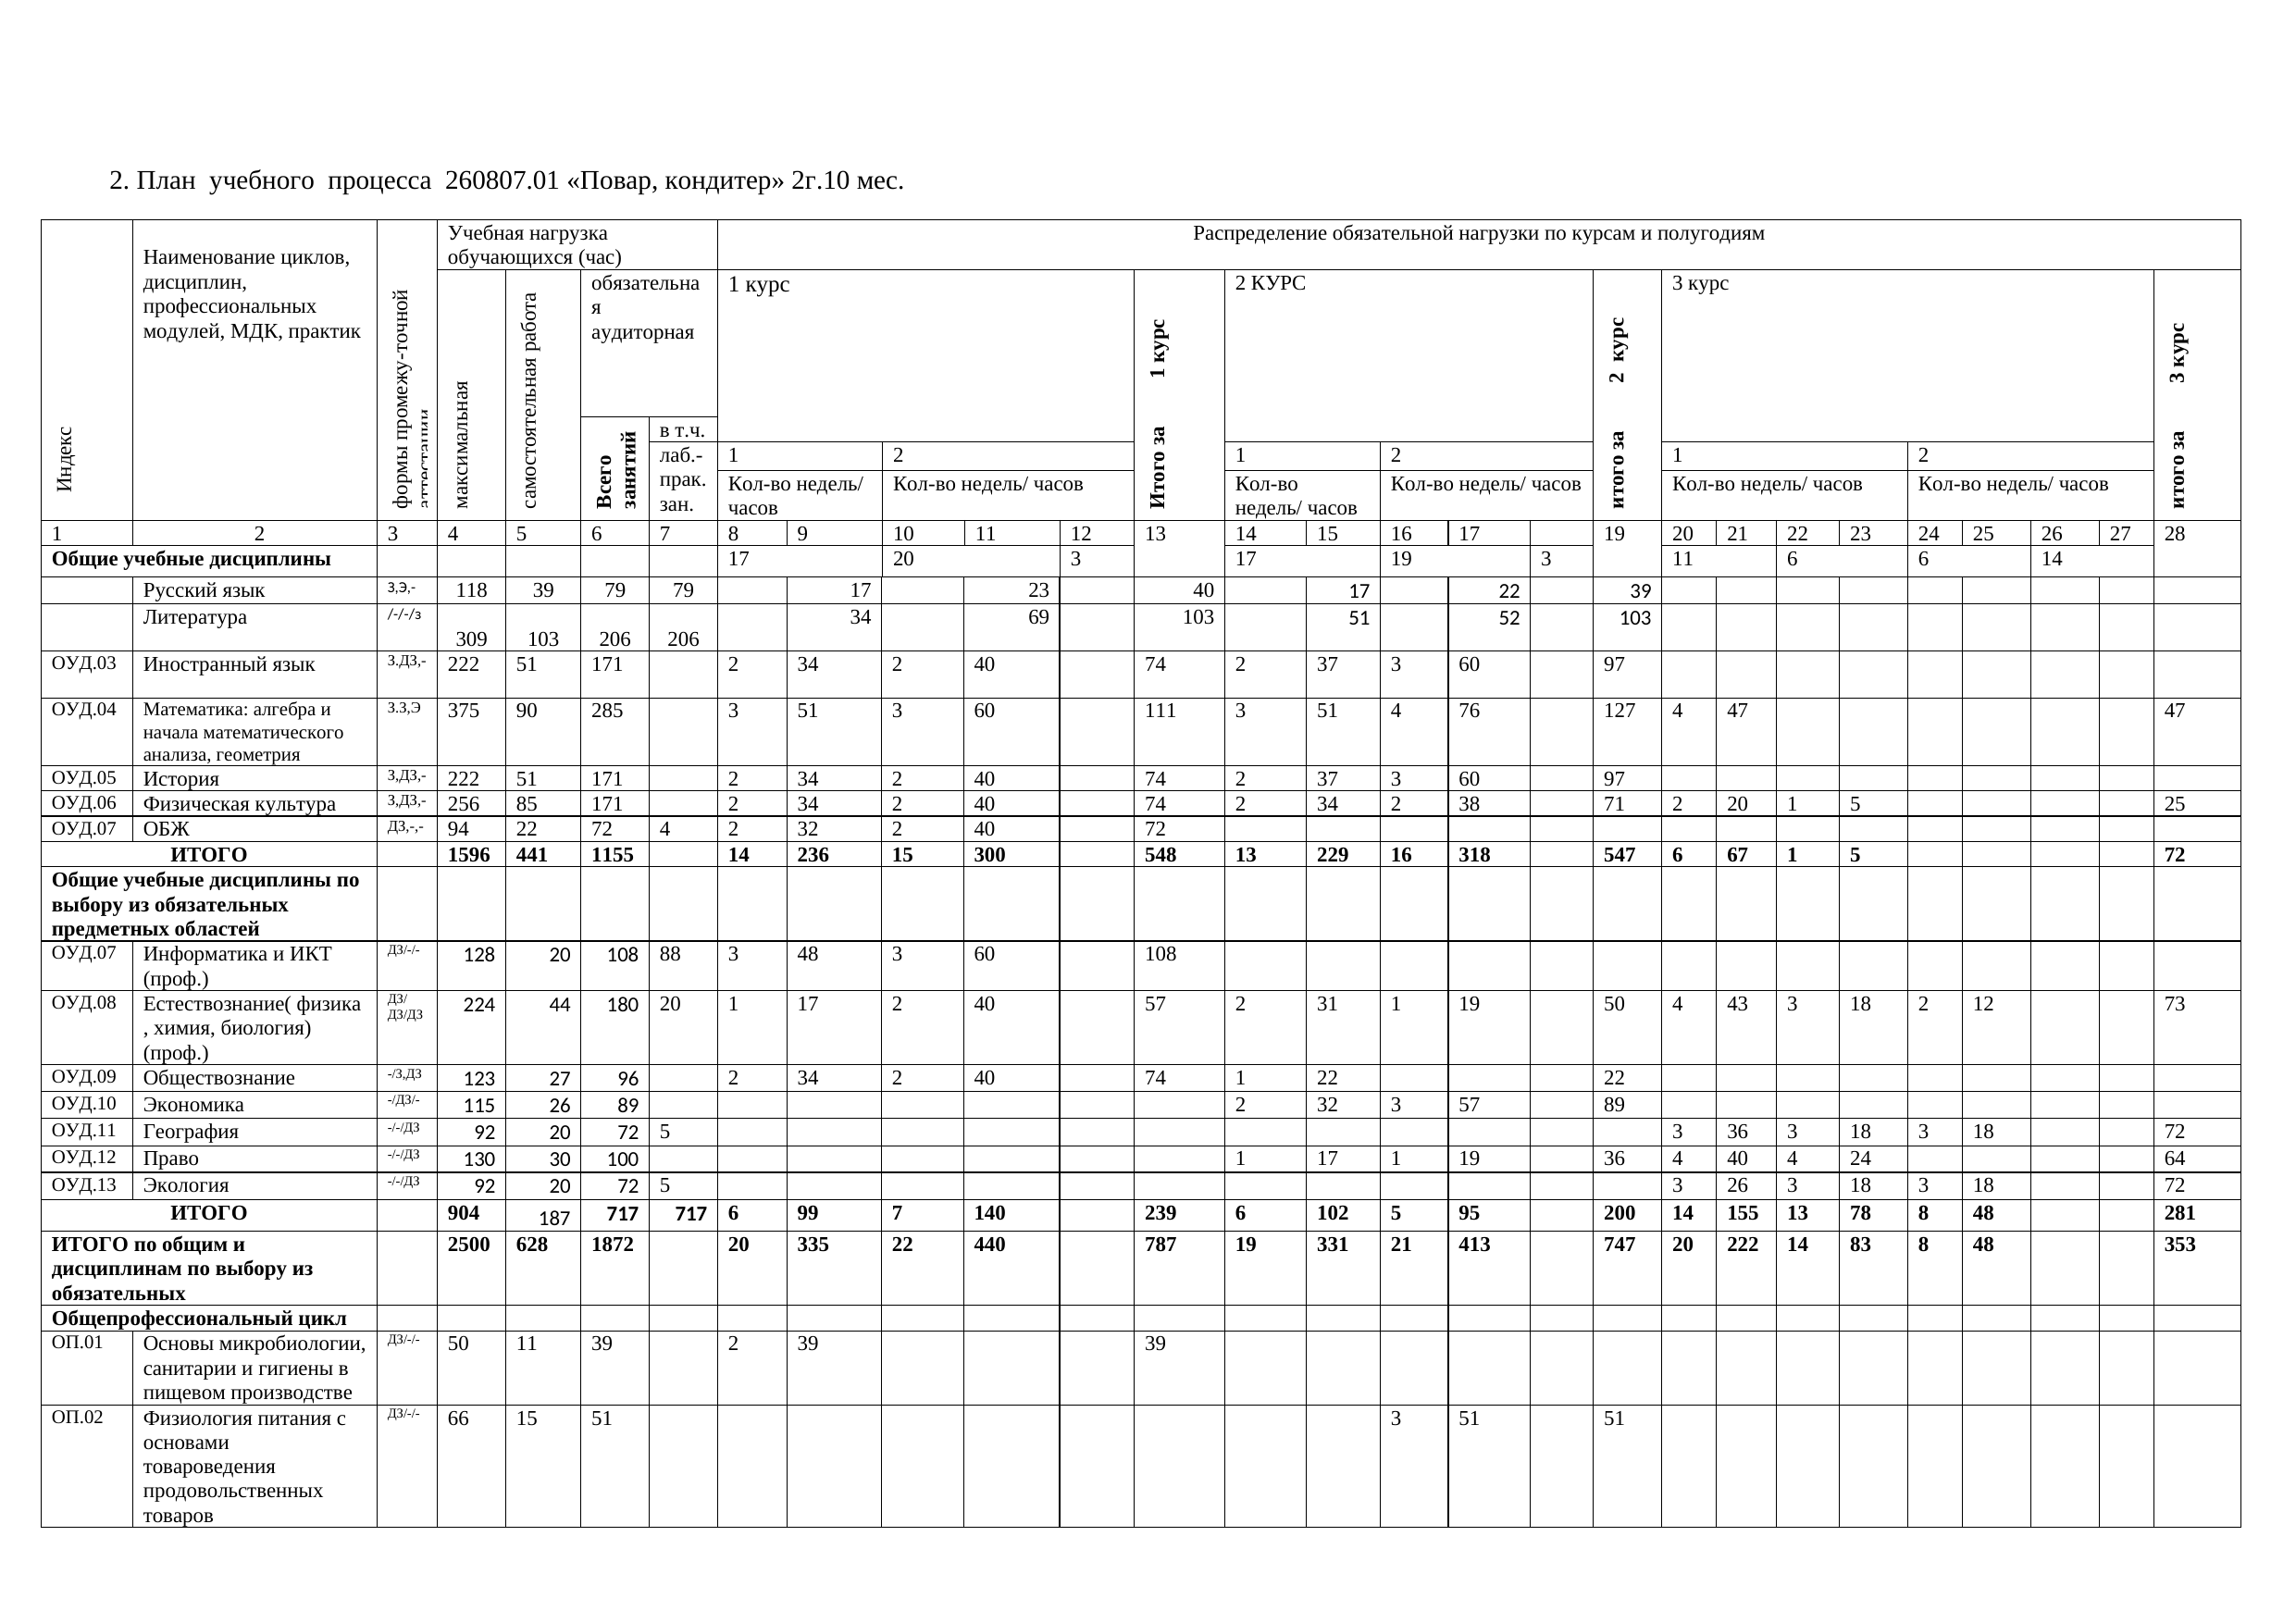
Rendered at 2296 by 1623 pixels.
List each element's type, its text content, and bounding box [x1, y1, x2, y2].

table_cell [1777, 766, 1839, 790]
table_cell 97 [1594, 766, 1661, 790]
table_cell [1061, 817, 1134, 841]
table_cell 2 [883, 442, 1134, 470]
table_cell 90 [506, 699, 580, 765]
table_cell 26 [2031, 521, 2099, 545]
table_cell 2 [1225, 651, 1306, 697]
table_cell 99 [788, 1200, 881, 1231]
table_cell 25 [2154, 791, 2240, 815]
table_cell 20 [718, 1232, 787, 1305]
table_cell -/ДЗ/- [378, 1092, 437, 1118]
table_cell ДЗ/-/- [378, 942, 437, 990]
table_cell [718, 577, 787, 603]
table_cell 60 [964, 942, 1059, 990]
table_cell 17 [1307, 577, 1380, 603]
table_cell 7 [882, 1200, 963, 1231]
table_cell 206 [650, 604, 717, 650]
table_cell Литература [133, 604, 377, 650]
table_cell [2031, 1119, 2099, 1145]
table_cell 3 [1908, 1119, 1962, 1145]
table_cell 17 [1449, 521, 1530, 545]
table_cell 318 [1449, 842, 1530, 866]
table_cell [1662, 651, 1716, 697]
table_cell 26 [1717, 1173, 1776, 1199]
table_cell [2154, 817, 2240, 841]
table_cell 51 [506, 766, 580, 790]
table_cell [1662, 604, 1716, 650]
table_cell [2031, 942, 2099, 990]
table_cell [882, 1173, 963, 1199]
table_cell 4 [650, 817, 717, 841]
table_cell 281 [2154, 1200, 2240, 1231]
table_cell [1662, 867, 1716, 940]
table_cell 335 [788, 1232, 881, 1305]
table_cell 18 [1840, 991, 1907, 1064]
table_cell 1 [1662, 442, 1907, 470]
table_cell 6 [581, 521, 649, 545]
table_cell [2031, 766, 2099, 790]
table_cell 222 [438, 651, 505, 697]
table_cell [1225, 817, 1306, 841]
table_cell [1963, 817, 2030, 841]
table_cell 76 [1449, 699, 1530, 765]
table_cell [1381, 1065, 1447, 1091]
table_cell итого за 2 курс [1594, 270, 1661, 520]
table_cell -/-/ДЗ [378, 1119, 437, 1145]
table_cell [1908, 1406, 1962, 1527]
table_cell [1908, 699, 1962, 765]
table_cell [2031, 842, 2099, 866]
table_cell 14 [1225, 521, 1306, 545]
table_cell 60 [1449, 766, 1530, 790]
table_cell 22 [1594, 1065, 1661, 1091]
table_cell [1061, 842, 1134, 866]
table_cell 48 [1963, 1200, 2030, 1231]
table_cell 103 [1135, 604, 1224, 650]
table_cell [1135, 867, 1224, 940]
table_cell [788, 867, 881, 940]
table_cell [650, 1306, 717, 1330]
table_cell [1717, 942, 1776, 990]
table_cell [1381, 1306, 1447, 1330]
table_cell Естествознание( физика, химия, биология) (проф.) [133, 991, 377, 1064]
table_cell [1061, 577, 1134, 603]
table_cell 19 [1381, 546, 1530, 576]
table_cell Иностранный язык [133, 651, 377, 697]
table_cell [1662, 942, 1716, 990]
table_cell 44 [506, 991, 580, 1064]
table_cell 72 [2154, 1119, 2240, 1145]
table_cell [1061, 1306, 1134, 1330]
table_cell 2 [882, 651, 963, 697]
table_cell [1777, 1092, 1839, 1118]
table_cell 19 [1225, 1232, 1306, 1305]
table_cell [1307, 1306, 1380, 1330]
table_cell [650, 546, 717, 576]
table_cell [1449, 942, 1530, 990]
table_cell 22 [506, 817, 580, 841]
table_cell [2100, 817, 2153, 841]
table_cell [378, 867, 437, 940]
table_cell З.З,Э [378, 699, 437, 765]
table_cell [2154, 651, 2240, 697]
table_cell 24 [1840, 1146, 1907, 1171]
table_cell [1061, 942, 1134, 990]
table_cell 72 [1135, 817, 1224, 841]
table_cell [378, 1232, 437, 1305]
table_cell [1381, 1119, 1447, 1145]
table_cell [1594, 817, 1661, 841]
table_cell [1531, 1232, 1593, 1305]
table_cell [1717, 867, 1776, 940]
table_cell 50 [1594, 991, 1661, 1064]
table_cell 747 [1594, 1232, 1661, 1305]
table_cell [1908, 791, 1962, 815]
table_cell [1061, 1200, 1134, 1231]
table_cell 3 [1381, 1092, 1447, 1118]
table_cell [2154, 577, 2240, 603]
table_cell 20 [506, 1119, 580, 1145]
table_cell [1135, 1146, 1224, 1171]
table_cell [506, 546, 580, 576]
table_cell [1908, 867, 1962, 940]
table_cell [2031, 651, 2099, 697]
table_cell 222 [438, 766, 505, 790]
table_cell 2 [718, 651, 787, 697]
table_cell Итого за 1 курс [1135, 270, 1224, 520]
table_cell 8 [718, 521, 787, 545]
table_cell [1531, 791, 1593, 815]
table_cell 34 [788, 766, 881, 790]
table_cell 236 [788, 842, 881, 866]
table_cell 37 [1307, 651, 1380, 697]
table_cell [2031, 1306, 2099, 1330]
table_cell [718, 1173, 787, 1199]
table_cell 1 [718, 991, 787, 1064]
table_cell [1061, 1065, 1134, 1091]
table_cell [788, 1146, 881, 1171]
table_cell [650, 791, 717, 815]
table_cell [650, 651, 717, 697]
table_cell [1777, 817, 1839, 841]
table_cell [2031, 1232, 2099, 1305]
table_cell [1061, 651, 1134, 697]
table_cell [1717, 1092, 1776, 1118]
table_cell [2100, 1173, 2153, 1199]
table_cell 40 [964, 1065, 1059, 1091]
table_cell 3 курс [1662, 270, 2153, 441]
table_cell [1225, 1173, 1306, 1199]
table_cell [1381, 1332, 1447, 1404]
table_cell [1449, 817, 1530, 841]
table_cell 36 [1594, 1146, 1661, 1171]
table_cell 39 [581, 1332, 649, 1404]
table_cell [1531, 867, 1593, 940]
table_cell [1963, 577, 2030, 603]
table_cell [1963, 942, 2030, 990]
table_cell [2031, 817, 2099, 841]
table_cell 118 [438, 577, 505, 603]
table_cell [1307, 1406, 1380, 1527]
table_cell [1963, 1065, 2030, 1091]
table_cell [1908, 1065, 1962, 1091]
table_cell [2031, 604, 2099, 650]
table_cell [1531, 651, 1593, 697]
table_cell [788, 1092, 881, 1118]
table_cell [2100, 604, 2153, 650]
table_cell 222 [1717, 1232, 1776, 1305]
table_cell 171 [581, 651, 649, 697]
table_cell 94 [438, 817, 505, 841]
table_cell [1531, 604, 1593, 650]
table_cell 96 [581, 1065, 649, 1091]
table_cell [2100, 791, 2153, 815]
table_cell [1531, 1200, 1593, 1231]
table_cell [1307, 942, 1380, 990]
table_cell [650, 867, 717, 940]
table_cell Обществознание [133, 1065, 377, 1091]
table_cell 64 [2154, 1146, 2240, 1171]
table_cell 6 [1908, 546, 2030, 576]
table_cell [1449, 1306, 1530, 1330]
table_cell [1777, 942, 1839, 990]
table_cell ДЗ,-,- [378, 817, 437, 841]
table_cell 3 [1531, 546, 1593, 576]
table_cell [1381, 942, 1447, 990]
table_cell История [133, 766, 377, 790]
table_cell [1449, 1065, 1530, 1091]
table_cell 14 [1662, 1200, 1716, 1231]
table_cell ОБЖ [133, 817, 377, 841]
table_cell ДЗ/ДЗ/ДЗ [378, 991, 437, 1064]
table_cell [1594, 1173, 1661, 1199]
table_cell [1135, 1119, 1224, 1145]
table_cell 155 [1717, 1200, 1776, 1231]
table_cell 3 [1381, 651, 1447, 697]
text 2. План учебного процесса 260807.01 «Повар, кондитер» 2г.10 мес. [109, 164, 2186, 195]
table_cell [1662, 1332, 1716, 1404]
table_cell 5 [1381, 1200, 1447, 1231]
table_cell [1777, 1065, 1839, 1091]
table_cell 23 [1840, 521, 1907, 545]
table_cell [1908, 1146, 1962, 1171]
table_cell [788, 1119, 881, 1145]
table_cell 27 [506, 1065, 580, 1091]
table_cell 13 [1135, 521, 1224, 576]
table_cell Кол-во недель/ часов [883, 471, 1134, 520]
table_cell [1717, 651, 1776, 697]
table_cell 100 [581, 1146, 649, 1171]
table_cell Право [133, 1146, 377, 1171]
table_cell [650, 766, 717, 790]
table_cell ОУД.03 [42, 651, 132, 697]
table_cell [1840, 604, 1907, 650]
table_cell [1963, 604, 2030, 650]
table_cell 19 [1449, 991, 1530, 1064]
table_header Учебная нагрузка обучающихся (час) [438, 220, 717, 269]
table_cell [2100, 942, 2153, 990]
table_cell Физиология питания с основами товароведения продовольственных товаров [133, 1406, 377, 1527]
table_cell [1963, 1306, 2030, 1330]
table_cell [1531, 521, 1593, 545]
table_cell 140 [964, 1200, 1059, 1231]
table_cell [2100, 1200, 2153, 1231]
table_cell в т.ч. [650, 417, 717, 441]
table_cell Физическая культура [133, 791, 377, 815]
table_cell 10 [883, 521, 964, 545]
table_cell 20 [650, 991, 717, 1064]
table_cell 83 [1840, 1232, 1907, 1305]
table_cell [2100, 766, 2153, 790]
table_cell [1963, 1332, 2030, 1404]
table_cell [1662, 1092, 1716, 1118]
table_cell 3 [1381, 766, 1447, 790]
table_cell 180 [581, 991, 649, 1064]
table_cell [1531, 1092, 1593, 1118]
table_cell [1908, 651, 1962, 697]
table_cell [2031, 867, 2099, 940]
table_cell 34 [788, 1065, 881, 1091]
table_cell 2 [882, 817, 963, 841]
table_cell 102 [1307, 1200, 1380, 1231]
table_cell 123 [438, 1065, 505, 1091]
table_cell 17 [788, 577, 881, 603]
table_cell [378, 1200, 437, 1231]
table_cell 3 [1662, 1173, 1716, 1199]
table_cell [1061, 766, 1134, 790]
table_cell [1531, 1146, 1593, 1171]
table_cell [1777, 651, 1839, 697]
table_cell 72 [2154, 842, 2240, 866]
table_cell [882, 1119, 963, 1145]
table_cell 2 [1225, 791, 1306, 815]
table_cell [2154, 604, 2240, 650]
table_cell 11 [506, 1332, 580, 1404]
table_cell [650, 1232, 717, 1305]
table_cell 20 [506, 1173, 580, 1199]
table_cell [1963, 867, 2030, 940]
table_cell 34 [788, 791, 881, 815]
table_cell [2100, 577, 2153, 603]
table_cell [1908, 577, 1962, 603]
table_cell [1061, 1173, 1134, 1199]
table_cell [718, 1406, 787, 1527]
table_cell 1155 [581, 842, 649, 866]
table_cell 2 [718, 766, 787, 790]
table_cell [964, 1406, 1059, 1527]
table_cell [1777, 1306, 1839, 1330]
table_cell 72 [2154, 1173, 2240, 1199]
table_cell 3 [882, 942, 963, 990]
table_cell 23 [964, 577, 1059, 603]
table_cell [1717, 1406, 1776, 1527]
table_cell [2154, 1065, 2240, 1091]
table_cell 16 [1381, 842, 1447, 866]
table_cell 353 [2154, 1232, 2240, 1305]
table_cell [2031, 1200, 2099, 1231]
table_cell 5 [650, 1173, 717, 1199]
table_cell [1840, 942, 1907, 990]
table_cell [2100, 1232, 2153, 1305]
table_cell 25 [1963, 521, 2030, 545]
table_cell [506, 867, 580, 940]
table_cell 48 [788, 942, 881, 990]
table_cell З,ДЗ,- [378, 766, 437, 790]
table_cell [718, 867, 787, 940]
table_cell [1225, 604, 1306, 650]
table_cell Общие учебные дисциплины [42, 546, 377, 576]
table_cell 130 [438, 1146, 505, 1171]
table_cell 229 [1307, 842, 1380, 866]
table_cell 38 [1449, 791, 1530, 815]
table_cell [2100, 1065, 2153, 1091]
table_cell [1307, 1332, 1380, 1404]
table_cell 14 [2031, 546, 2153, 576]
table_cell [1061, 1146, 1134, 1171]
table_cell [1963, 791, 2030, 815]
table_cell 92 [438, 1173, 505, 1199]
table_cell [1840, 651, 1907, 697]
table_cell 32 [1307, 1092, 1380, 1118]
table_cell 127 [1594, 699, 1661, 765]
table_cell 3 [718, 699, 787, 765]
table_cell [1225, 867, 1306, 940]
table_cell 2 КУРС [1225, 270, 1593, 441]
table_cell 11 [965, 521, 1060, 545]
table_cell 200 [1594, 1200, 1661, 1231]
table_cell 40 [964, 791, 1059, 815]
table_cell [2100, 1092, 2153, 1118]
table_cell [2031, 1332, 2099, 1404]
table_cell 27 [2100, 521, 2153, 545]
table_cell [964, 1146, 1059, 1171]
table_cell 2500 [438, 1232, 505, 1305]
table_cell [1963, 1146, 2030, 1171]
table_cell [2031, 791, 2099, 815]
table_cell 72 [581, 1119, 649, 1145]
table_cell 2 [1381, 791, 1447, 815]
table_cell 2 [718, 791, 787, 815]
table_cell 3 [378, 521, 437, 545]
table_cell Экономика [133, 1092, 377, 1118]
table_cell 5 [1840, 842, 1907, 866]
table_cell [1717, 577, 1776, 603]
table_cell 3 [1777, 1119, 1839, 1145]
table_cell 89 [1594, 1092, 1661, 1118]
table_cell [964, 1173, 1059, 1199]
table_cell 2 [1908, 442, 2153, 470]
table_cell 36 [1717, 1119, 1776, 1145]
table_cell [2154, 1332, 2240, 1404]
table_cell [1307, 1173, 1380, 1199]
table_cell 309 [438, 604, 505, 650]
table_cell 2 [1381, 442, 1593, 470]
table_cell 22 [1777, 521, 1839, 545]
table_cell ОУД.11 [42, 1119, 132, 1145]
table_cell 5 [1840, 791, 1907, 815]
table_cell [1307, 867, 1380, 940]
table_cell [1307, 1119, 1380, 1145]
table_cell [1381, 577, 1447, 603]
table_cell [2100, 867, 2153, 940]
table_cell [788, 1306, 881, 1330]
table_cell 51 [506, 651, 580, 697]
table_cell [1381, 867, 1447, 940]
table_cell [718, 1119, 787, 1145]
table_cell 111 [1135, 699, 1224, 765]
table_cell [1225, 942, 1306, 990]
table_cell ОУД.08 [42, 991, 132, 1064]
table_cell [1840, 1406, 1907, 1527]
table_cell 4 [1662, 991, 1716, 1064]
table_cell 26 [506, 1092, 580, 1118]
table_cell [1840, 1332, 1907, 1404]
table_cell 300 [964, 842, 1059, 866]
table_cell [2154, 766, 2240, 790]
table_cell 12 [1963, 991, 2030, 1064]
table_cell [581, 867, 649, 940]
table_cell [1840, 577, 1907, 603]
table_cell ОУД.07 [42, 942, 132, 990]
table_cell 21 [1717, 521, 1776, 545]
table_cell [788, 1173, 881, 1199]
table_cell 14 [718, 842, 787, 866]
table_cell [1908, 842, 1962, 866]
table_cell 39 [788, 1332, 881, 1404]
table_cell 51 [788, 699, 881, 765]
table_cell [581, 546, 649, 576]
table_cell [2100, 651, 2153, 697]
table_cell [718, 1092, 787, 1118]
table_cell [1662, 766, 1716, 790]
table_cell ДЗ/-/- [378, 1332, 437, 1404]
table_cell [1135, 1173, 1224, 1199]
table_cell ОУД.07 [42, 817, 132, 841]
table_cell [1777, 699, 1839, 765]
table_cell 3 [1381, 1406, 1447, 1527]
table_cell [1135, 1092, 1224, 1118]
table_cell [964, 1092, 1059, 1118]
table_cell 67 [1717, 842, 1776, 866]
table_cell 18 [1963, 1119, 2030, 1145]
table_cell [1963, 1092, 2030, 1118]
table_cell ОП.02 [42, 1406, 132, 1527]
table_cell 1 [1777, 791, 1839, 815]
table_cell [882, 1092, 963, 1118]
table_cell [1717, 1065, 1776, 1091]
table_cell 17 [788, 991, 881, 1064]
table_cell [1662, 577, 1716, 603]
table_cell [882, 1332, 963, 1404]
table_header формы промежу-точной аттестации [378, 220, 437, 520]
table_cell 32 [788, 817, 881, 841]
table_cell 331 [1307, 1232, 1380, 1305]
table_cell 1 [1381, 991, 1447, 1064]
table_cell 3 [1225, 699, 1306, 765]
table_cell ОУД.09 [42, 1065, 132, 1091]
table_cell 1 [1777, 842, 1839, 866]
table_cell 5 [650, 1119, 717, 1145]
table_cell З.ДЗ,- [378, 651, 437, 697]
table_cell [2031, 1065, 2099, 1091]
table_cell 3 [1662, 1119, 1716, 1145]
table_cell [718, 1306, 787, 1330]
table_cell [1717, 1306, 1776, 1330]
table_cell [2100, 1306, 2153, 1330]
table_cell 128 [438, 942, 505, 990]
table_cell [1449, 1332, 1530, 1404]
table_cell [1449, 1173, 1530, 1199]
table_cell Математика: алгебра и начала математического анализа, геометрия [133, 699, 377, 765]
table_cell 20 [1662, 521, 1716, 545]
table_cell [650, 1092, 717, 1118]
table_cell [1908, 604, 1962, 650]
table_cell [1662, 1065, 1716, 1091]
table_cell 21 [1381, 1232, 1447, 1305]
table_cell [2031, 1092, 2099, 1118]
table_cell ОУД.10 [42, 1092, 132, 1118]
table_cell 52 [1449, 604, 1530, 650]
table_cell 103 [506, 604, 580, 650]
table_cell 11 [1662, 546, 1776, 576]
table_cell [718, 604, 787, 650]
table_cell 548 [1135, 842, 1224, 866]
table_cell 1596 [438, 842, 505, 866]
table_cell /-/-/з [378, 604, 437, 650]
table_cell [2031, 577, 2099, 603]
table_cell [2154, 1092, 2240, 1118]
table_cell 3 [1061, 546, 1134, 576]
table_cell ИТОГО [42, 1200, 377, 1231]
table_cell [1531, 699, 1593, 765]
table_cell 48 [1963, 1232, 2030, 1305]
table_cell 40 [964, 817, 1059, 841]
table_cell [650, 1406, 717, 1527]
table_cell ОУД.13 [42, 1173, 132, 1199]
table_cell 2 [133, 521, 377, 545]
table_cell 187 [506, 1200, 580, 1231]
table_cell 171 [581, 791, 649, 815]
table_cell [378, 1306, 437, 1330]
table_cell 51 [1307, 699, 1380, 765]
table_cell 1 [1225, 1065, 1306, 1091]
table_cell [1594, 942, 1661, 990]
table_cell 40 [964, 766, 1059, 790]
table_cell [378, 842, 437, 866]
table_cell 224 [438, 991, 505, 1064]
table_cell [1717, 604, 1776, 650]
table_cell [788, 1406, 881, 1527]
table_cell 20 [1717, 791, 1776, 815]
table_cell [1531, 1173, 1593, 1199]
table_cell [650, 1146, 717, 1171]
table_cell 4 [1662, 699, 1716, 765]
table_cell 72 [581, 1173, 649, 1199]
table_cell 30 [506, 1146, 580, 1171]
table_cell 39 [1594, 577, 1661, 603]
table_cell [1061, 791, 1134, 815]
table_cell [1531, 1119, 1593, 1145]
table_cell 51 [1594, 1406, 1661, 1527]
table_cell 2 [882, 791, 963, 815]
table_cell [1061, 1092, 1134, 1118]
table_cell обязательная аудиторная [581, 270, 717, 415]
table_cell 7 [650, 521, 717, 545]
table_cell [1777, 867, 1839, 940]
table_cell 22 [882, 1232, 963, 1305]
table_cell [1908, 1306, 1962, 1330]
table_cell 17 [718, 546, 882, 576]
table_cell Кол-во недель/ часов [1662, 471, 1907, 520]
table_cell 2 [882, 991, 963, 1064]
table_cell 19 [1594, 521, 1661, 576]
table_cell [1531, 991, 1593, 1064]
table_cell 34 [1307, 791, 1380, 815]
table_cell 6 [1225, 1200, 1306, 1231]
table_cell 40 [964, 651, 1059, 697]
table_cell [1531, 1306, 1593, 1330]
table_cell 37 [1307, 766, 1380, 790]
table_cell ИТОГО [42, 842, 377, 866]
table_cell [1840, 766, 1907, 790]
table_cell Общепрофессиональный цикл [42, 1306, 377, 1330]
table_cell максимальная [438, 270, 505, 520]
table_cell 5 [506, 521, 580, 545]
table_cell [2100, 1332, 2153, 1404]
table_cell [1531, 1406, 1593, 1527]
table_cell 18 [1963, 1173, 2030, 1199]
table_cell 15 [1307, 521, 1380, 545]
table_cell 31 [1307, 991, 1380, 1064]
table_cell 22 [1307, 1065, 1380, 1091]
table_cell 15 [506, 1406, 580, 1527]
table_cell [1777, 1332, 1839, 1404]
table_cell [1531, 942, 1593, 990]
table_cell 15 [882, 842, 963, 866]
table_cell [964, 867, 1059, 940]
table_cell 17 [1307, 1146, 1380, 1171]
table_cell [2154, 1306, 2240, 1330]
table_cell 39 [506, 577, 580, 603]
table_cell [1061, 991, 1134, 1064]
table_cell [1840, 817, 1907, 841]
table_cell 40 [964, 991, 1059, 1064]
table_cell [1662, 817, 1716, 841]
table_cell 547 [1594, 842, 1661, 866]
table_cell [1777, 604, 1839, 650]
table_cell 2 [1908, 991, 1962, 1064]
table_cell [2154, 867, 2240, 940]
table_cell 787 [1135, 1232, 1224, 1305]
table_cell [1840, 1065, 1907, 1091]
table_cell 1 [1381, 1146, 1447, 1171]
table_cell [1225, 1119, 1306, 1145]
table_cell 2 [1662, 791, 1716, 815]
table_cell [1061, 699, 1134, 765]
table_cell [882, 867, 963, 940]
table_cell [2031, 699, 2099, 765]
table_cell [964, 1119, 1059, 1145]
table_cell [1963, 1406, 2030, 1527]
table_cell 3 [1777, 1173, 1839, 1199]
table_cell 18 [1840, 1119, 1907, 1145]
table_cell [882, 604, 963, 650]
table_cell ОУД.04 [42, 699, 132, 765]
table_cell [1225, 1406, 1306, 1527]
table_cell 47 [2154, 699, 2240, 765]
table_cell 717 [581, 1200, 649, 1231]
table_cell 20 [506, 942, 580, 990]
table_cell 6 [1662, 842, 1716, 866]
table_cell [1908, 1332, 1962, 1404]
table_cell [964, 1332, 1059, 1404]
table_cell [2100, 991, 2153, 1064]
table_cell 51 [1307, 604, 1380, 650]
table_cell 440 [964, 1232, 1059, 1305]
table_cell [506, 1306, 580, 1330]
table_cell [1225, 577, 1306, 603]
table_cell Кол-во недель/ часов [1225, 471, 1380, 520]
table_cell 73 [2154, 991, 2240, 1064]
table_cell [438, 546, 505, 576]
table_cell [1381, 817, 1447, 841]
table_cell [718, 1146, 787, 1171]
table_cell [1662, 1406, 1716, 1527]
table_cell [650, 1065, 717, 1091]
table_cell 3 [1777, 991, 1839, 1064]
table_cell 88 [650, 942, 717, 990]
table_cell [1717, 817, 1776, 841]
table_cell 239 [1135, 1200, 1224, 1231]
table_cell [2100, 1146, 2153, 1171]
table_cell 628 [506, 1232, 580, 1305]
table_cell 8 [1908, 1232, 1962, 1305]
table_cell [1449, 867, 1530, 940]
table_cell [650, 699, 717, 765]
table_cell ОП.01 [42, 1332, 132, 1404]
table_cell лаб.- прак.зан. [650, 442, 717, 520]
table_cell 47 [1717, 699, 1776, 765]
table_cell [1840, 867, 1907, 940]
table_cell [1531, 817, 1593, 841]
table_cell 92 [438, 1119, 505, 1145]
table_cell 1 [1225, 1146, 1306, 1171]
table_cell 375 [438, 699, 505, 765]
table_cell ИТОГО по общим и дисциплинам по выбору из обязательных [42, 1232, 377, 1305]
table_cell 2 [1225, 766, 1306, 790]
table_cell 34 [788, 651, 881, 697]
table_cell [882, 577, 963, 603]
table_cell 19 [1449, 1146, 1530, 1171]
table_cell 2 [718, 817, 787, 841]
table_cell 4 [1777, 1146, 1839, 1171]
table_cell [1531, 1332, 1593, 1404]
table_cell [2100, 842, 2153, 866]
table_cell [1061, 1232, 1134, 1305]
table_cell 103 [1594, 604, 1661, 650]
table_cell [378, 546, 437, 576]
table_cell [1840, 1092, 1907, 1118]
table_cell 74 [1135, 791, 1224, 815]
table_cell 66 [438, 1406, 505, 1527]
table_cell [1531, 842, 1593, 866]
table_cell ДЗ/-/- [378, 1406, 437, 1527]
table_cell [882, 1146, 963, 1171]
table_cell [1717, 1332, 1776, 1404]
table_cell 74 [1135, 1065, 1224, 1091]
table_cell 717 [650, 1200, 717, 1231]
table_cell [1840, 1306, 1907, 1330]
table_cell 20 [883, 546, 1060, 576]
table_cell 256 [438, 791, 505, 815]
table_cell 20 [1662, 1232, 1716, 1305]
table_cell [1061, 604, 1134, 650]
table_cell [581, 1306, 649, 1330]
table_cell 1 [718, 442, 882, 470]
table_cell [1307, 817, 1380, 841]
table_cell 206 [581, 604, 649, 650]
table_cell 40 [1717, 1146, 1776, 1171]
table_cell 108 [1135, 942, 1224, 990]
table_cell [1777, 577, 1839, 603]
table_cell 71 [1594, 791, 1661, 815]
table_cell [1061, 1406, 1134, 1527]
table_cell ОУД.12 [42, 1146, 132, 1171]
table_cell 22 [1449, 577, 1530, 603]
table_cell 74 [1135, 651, 1224, 697]
table_cell [1594, 1306, 1661, 1330]
table_cell 24 [1908, 521, 1962, 545]
table_cell 6 [1777, 546, 1907, 576]
table_cell [1908, 1092, 1962, 1118]
table_cell 8 [1908, 1200, 1962, 1231]
table_cell [2154, 942, 2240, 990]
table_cell [1594, 1332, 1661, 1404]
table_cell [1531, 766, 1593, 790]
table_cell Русский язык [133, 577, 377, 603]
table_header Наименование циклов, дисциплин, профессиональных модулей, МДК, практик [133, 220, 377, 520]
table_cell 51 [1449, 1406, 1530, 1527]
table_cell 40 [1135, 577, 1224, 603]
table_cell [650, 1332, 717, 1404]
table_cell 51 [581, 1406, 649, 1527]
table_cell Экология [133, 1173, 377, 1199]
table_cell 1 [42, 521, 132, 545]
table_cell [42, 604, 132, 650]
table_cell [2031, 1146, 2099, 1171]
table_cell [1908, 766, 1962, 790]
table_cell 285 [581, 699, 649, 765]
table_cell [438, 1306, 505, 1330]
table_cell 57 [1449, 1092, 1530, 1118]
table_cell 78 [1840, 1200, 1907, 1231]
table_header Распределение обязательной нагрузки по курсам и полугодиям [718, 220, 2240, 269]
table_cell 85 [506, 791, 580, 815]
table_cell [1061, 867, 1134, 940]
table_cell [650, 842, 717, 866]
table_cell [1531, 577, 1593, 603]
table_cell 14 [1777, 1232, 1839, 1305]
table_cell [2154, 1406, 2240, 1527]
table_cell ОУД.06 [42, 791, 132, 815]
table_cell 39 [1135, 1332, 1224, 1404]
table_cell 4 [1662, 1146, 1716, 1171]
table_cell 4 [1381, 699, 1447, 765]
table_cell З,Э,- [378, 577, 437, 603]
table_cell [1594, 867, 1661, 940]
table_cell 34 [788, 604, 881, 650]
table_cell -/З,ДЗ [378, 1065, 437, 1091]
table_cell [2100, 1119, 2153, 1145]
table_cell 108 [581, 942, 649, 990]
table_cell Кол-во недель/ часов [1381, 471, 1593, 520]
table_cell [1594, 1119, 1661, 1145]
table_cell [2031, 991, 2099, 1064]
table_cell [1963, 651, 2030, 697]
table_cell 69 [964, 604, 1059, 650]
table_header Индекс [42, 220, 132, 520]
table_cell 43 [1717, 991, 1776, 1064]
table_cell [2100, 1406, 2153, 1527]
table_cell [2031, 1173, 2099, 1199]
table_cell 9 [788, 521, 882, 545]
table_cell самостоятельная работа [506, 270, 580, 520]
table_cell 28 [2154, 521, 2240, 576]
table_cell -/-/ДЗ [378, 1146, 437, 1171]
table_cell 95 [1449, 1200, 1530, 1231]
table_cell Всего занятий [581, 417, 649, 520]
table_cell [1135, 1306, 1224, 1330]
table_cell 2 [718, 1332, 787, 1404]
table_cell 6 [718, 1200, 787, 1231]
table_cell 3 [882, 699, 963, 765]
table_cell [1225, 1306, 1306, 1330]
table_cell 4 [438, 521, 505, 545]
table_cell ОУД.05 [42, 766, 132, 790]
table_cell [1662, 1306, 1716, 1330]
table_cell 12 [1061, 521, 1134, 545]
table_cell 13 [1225, 842, 1306, 866]
table_cell 2 [718, 1065, 787, 1091]
table_cell 413 [1449, 1232, 1530, 1305]
table_cell 3 [718, 942, 787, 990]
table_cell 50 [438, 1332, 505, 1404]
table_cell 904 [438, 1200, 505, 1231]
table_cell 97 [1594, 651, 1661, 697]
table_cell 74 [1135, 766, 1224, 790]
table_cell 2 [1225, 991, 1306, 1064]
table_cell 2 [882, 1065, 963, 1091]
table_cell Основы микробиологии, санитарии и гигиены в пищевом производстве [133, 1332, 377, 1404]
table_cell 441 [506, 842, 580, 866]
table_cell 16 [1381, 521, 1447, 545]
table_cell [42, 577, 132, 603]
table_cell -/-/ДЗ [378, 1173, 437, 1199]
table_cell [1135, 1406, 1224, 1527]
table_cell 89 [581, 1092, 649, 1118]
table_cell Информатика и ИКТ (проф.) [133, 942, 377, 990]
table_cell 60 [964, 699, 1059, 765]
table_cell 1 курс [718, 270, 1134, 441]
table_cell 72 [581, 817, 649, 841]
table_cell [882, 1306, 963, 1330]
table_cell [1963, 842, 2030, 866]
table_cell [1449, 1119, 1530, 1145]
table_cell 79 [650, 577, 717, 603]
table_cell [1531, 1065, 1593, 1091]
table_cell [1908, 942, 1962, 990]
table_cell [964, 1306, 1059, 1330]
table_cell [1717, 766, 1776, 790]
table_cell Общие учебные дисциплины по выбору из обязательных предметных областей [42, 867, 377, 940]
table_cell [1840, 699, 1907, 765]
table_cell 60 [1449, 651, 1530, 697]
table_cell [1777, 1406, 1839, 1527]
table_cell [882, 1406, 963, 1527]
table_cell 1872 [581, 1232, 649, 1305]
table_cell [1963, 699, 2030, 765]
table_cell Кол-во недель/ часов [718, 471, 882, 520]
table_cell [1908, 817, 1962, 841]
table_cell З,ДЗ,- [378, 791, 437, 815]
table_cell 1 [1225, 442, 1380, 470]
table_cell 79 [581, 577, 649, 603]
table_cell [1381, 1173, 1447, 1199]
table_cell [2100, 699, 2153, 765]
table_cell 13 [1777, 1200, 1839, 1231]
table_cell [1225, 1332, 1306, 1404]
table_cell [438, 867, 505, 940]
table_cell [1963, 766, 2030, 790]
table_cell 3 [1908, 1173, 1962, 1199]
table_cell [1061, 1119, 1134, 1145]
table_cell География [133, 1119, 377, 1145]
table_cell [1381, 604, 1447, 650]
table_cell 57 [1135, 991, 1224, 1064]
table_cell 2 [1225, 1092, 1306, 1118]
table_cell 2 [882, 766, 963, 790]
table_cell итого за 3 курс [2154, 270, 2240, 520]
table_cell Кол-во недель/ часов [1908, 471, 2153, 520]
table_cell 171 [581, 766, 649, 790]
table_cell 18 [1840, 1173, 1907, 1199]
table_cell [2031, 1406, 2099, 1527]
table_cell 115 [438, 1092, 505, 1118]
table_cell 17 [1225, 546, 1380, 576]
table_cell [1061, 1332, 1134, 1404]
